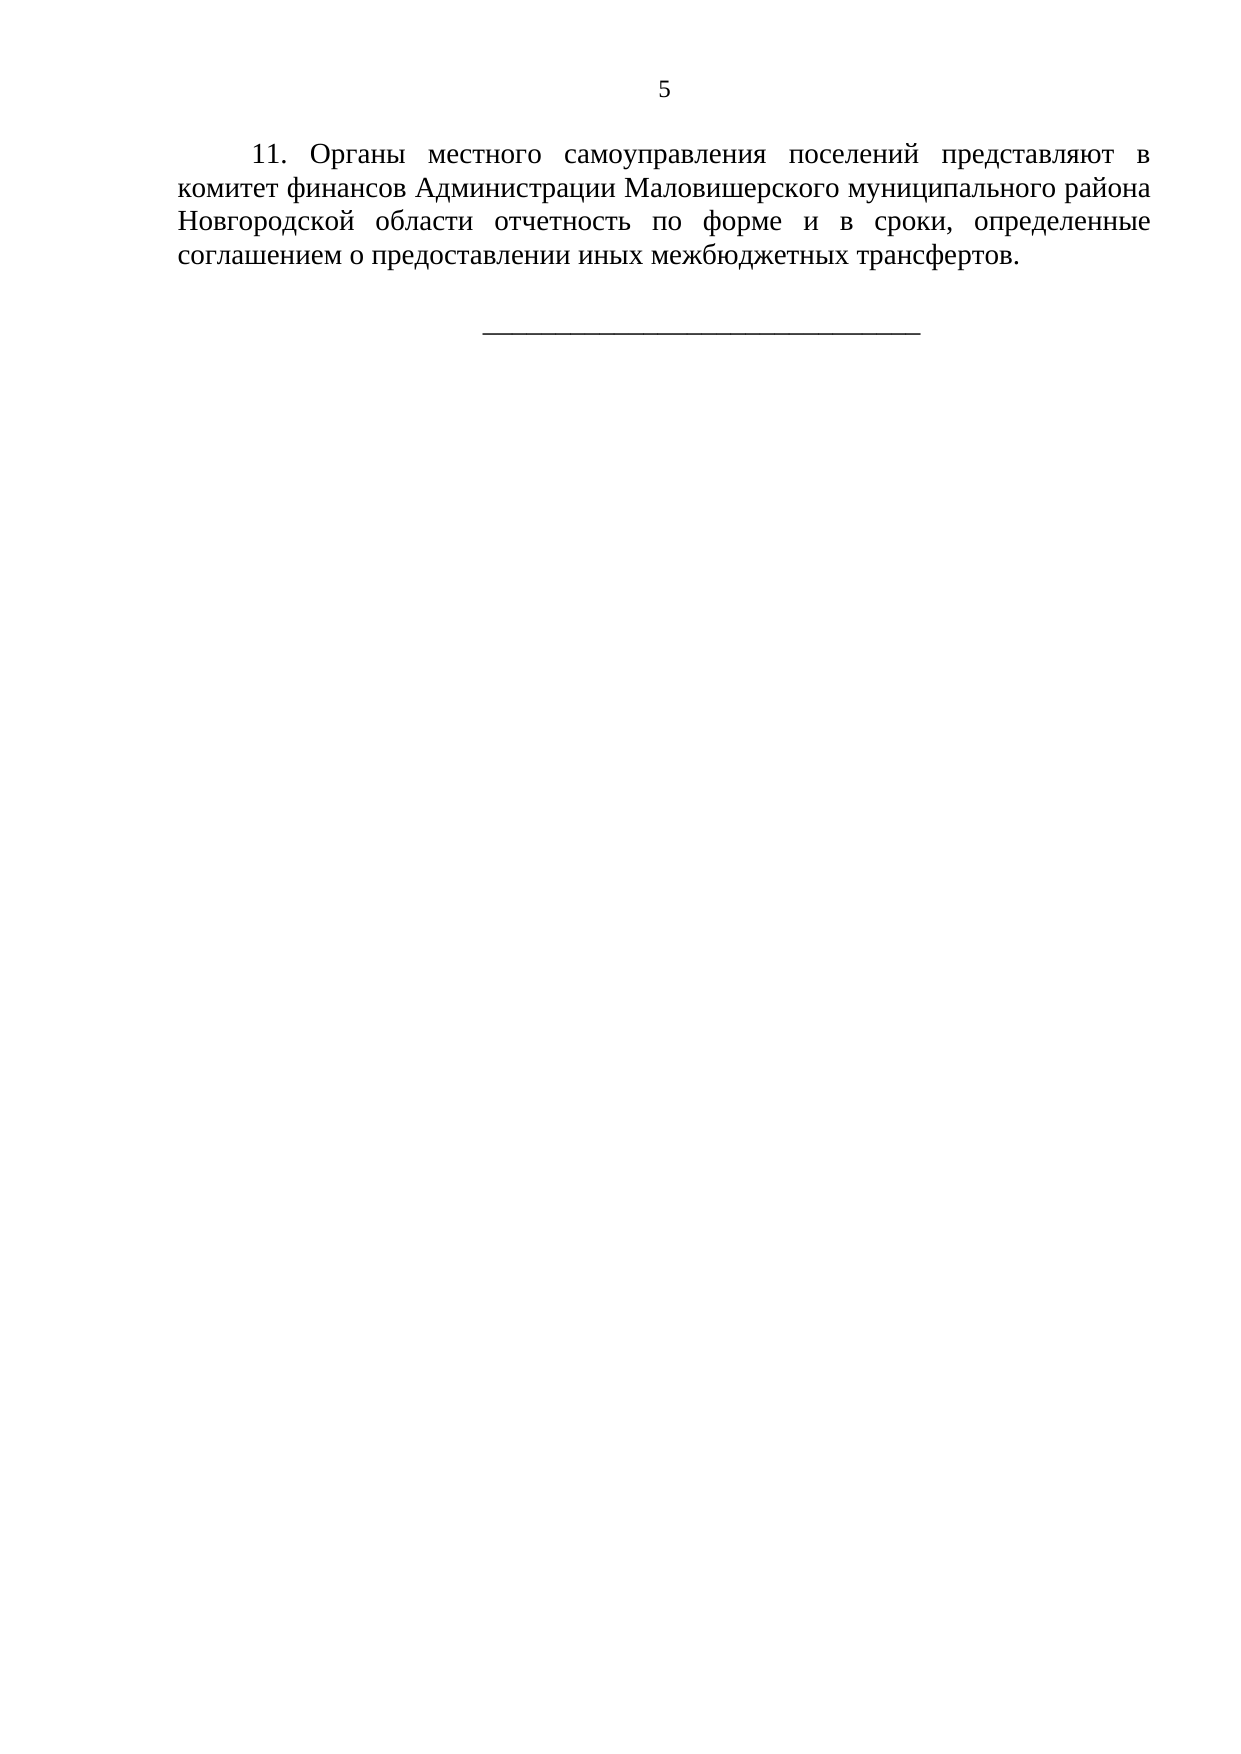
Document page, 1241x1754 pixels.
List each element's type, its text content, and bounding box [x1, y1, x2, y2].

text 11. Органы местного самоуправления поселений представляют в комитет финансов Администрации Маловишерского муниципального района Новгородской области отчетность по форме и в сроки, определенные соглашением о предоставлении иных межбюджетных трансфертов. [177, 136, 1152, 270]
text ______________________________ [177, 304, 1152, 337]
